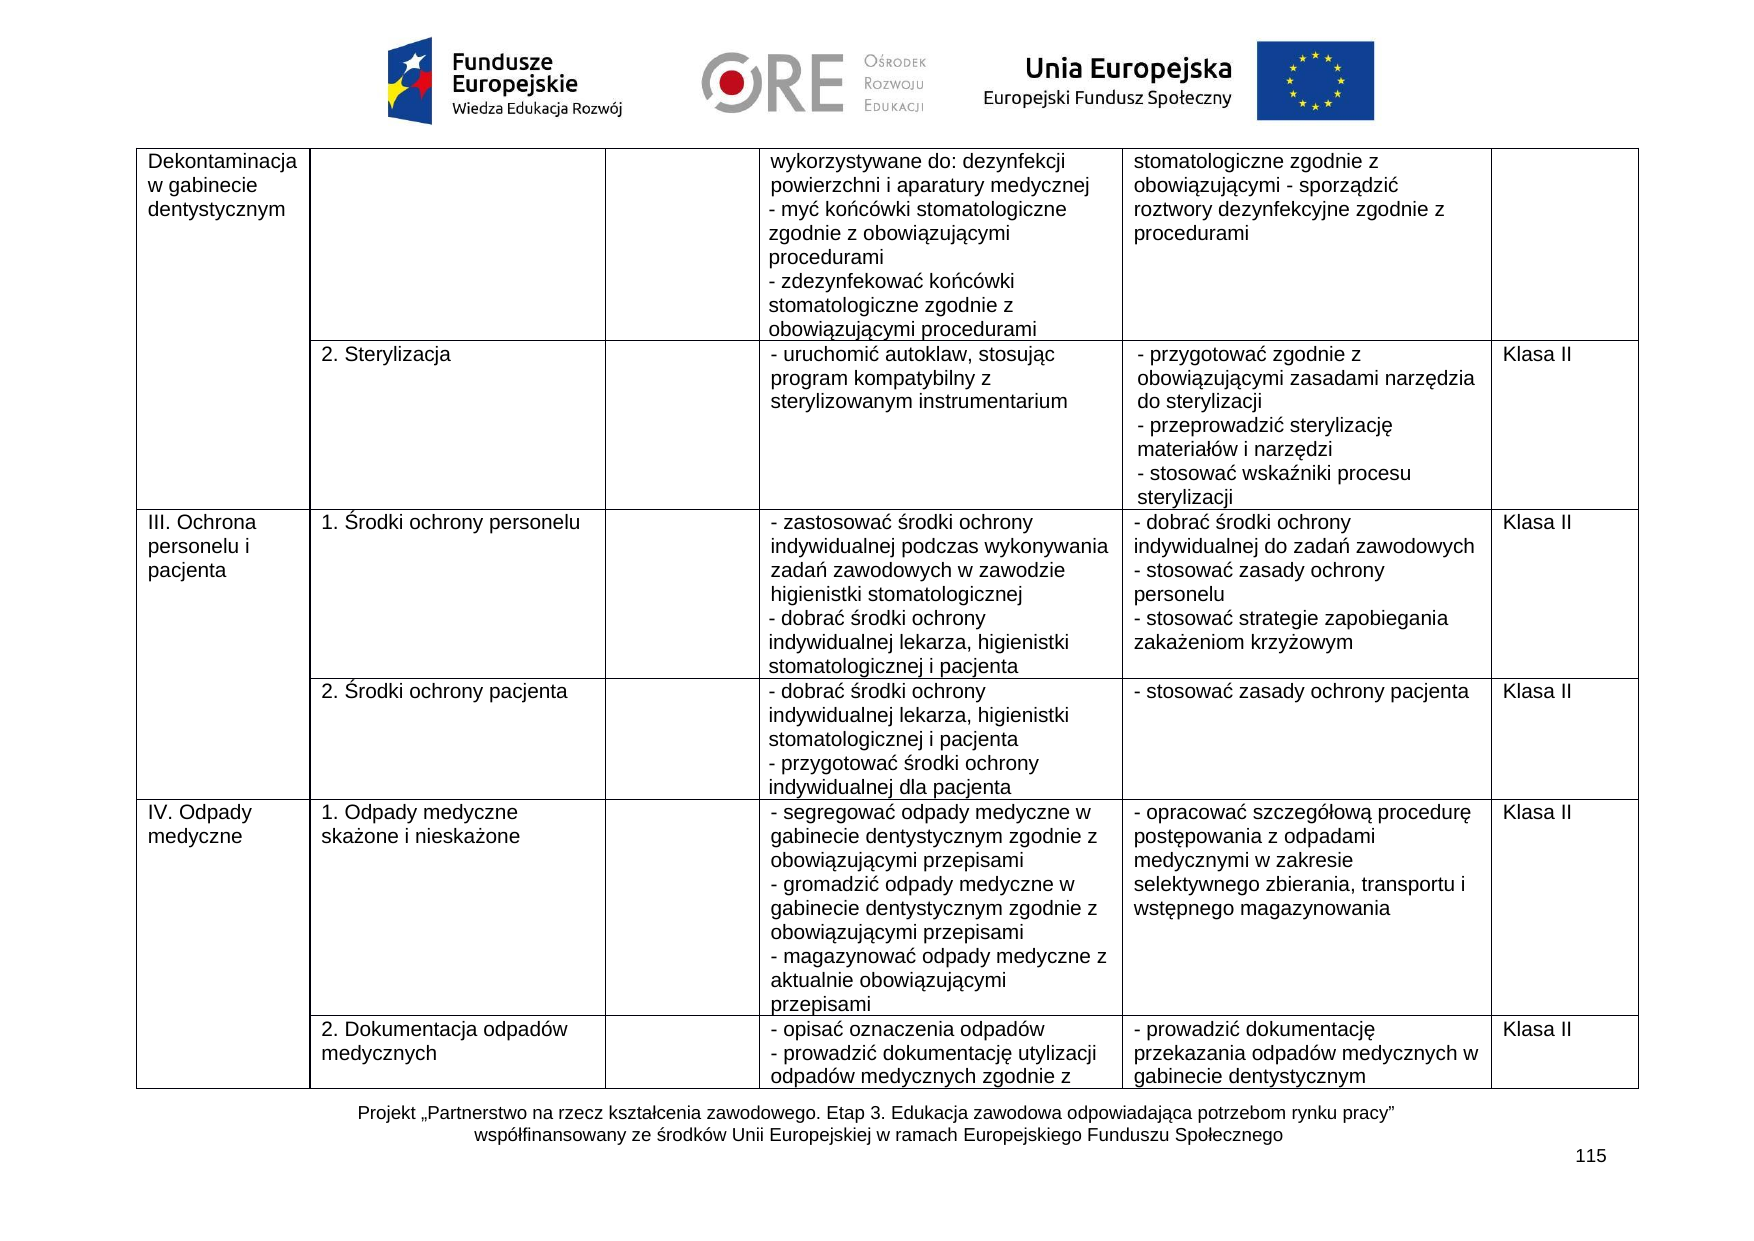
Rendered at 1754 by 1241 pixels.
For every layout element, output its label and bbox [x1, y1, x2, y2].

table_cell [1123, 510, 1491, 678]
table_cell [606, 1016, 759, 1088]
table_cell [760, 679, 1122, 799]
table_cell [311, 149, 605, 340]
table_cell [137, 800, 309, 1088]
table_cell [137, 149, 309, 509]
picture [366, 15, 1401, 146]
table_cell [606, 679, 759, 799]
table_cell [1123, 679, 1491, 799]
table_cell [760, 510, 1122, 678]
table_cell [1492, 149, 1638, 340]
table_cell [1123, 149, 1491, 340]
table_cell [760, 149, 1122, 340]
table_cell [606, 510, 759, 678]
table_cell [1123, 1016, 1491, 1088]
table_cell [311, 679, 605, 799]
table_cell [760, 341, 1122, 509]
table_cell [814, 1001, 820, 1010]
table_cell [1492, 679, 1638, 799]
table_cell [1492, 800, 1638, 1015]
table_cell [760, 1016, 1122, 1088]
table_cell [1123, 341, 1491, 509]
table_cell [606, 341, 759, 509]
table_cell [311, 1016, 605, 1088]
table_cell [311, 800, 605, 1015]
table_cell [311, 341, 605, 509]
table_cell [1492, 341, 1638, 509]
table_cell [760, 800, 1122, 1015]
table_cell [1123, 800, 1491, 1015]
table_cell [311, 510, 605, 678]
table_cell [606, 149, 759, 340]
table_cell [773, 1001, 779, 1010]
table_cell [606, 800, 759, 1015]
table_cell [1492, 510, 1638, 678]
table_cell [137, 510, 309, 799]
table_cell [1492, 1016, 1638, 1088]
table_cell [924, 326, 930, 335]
